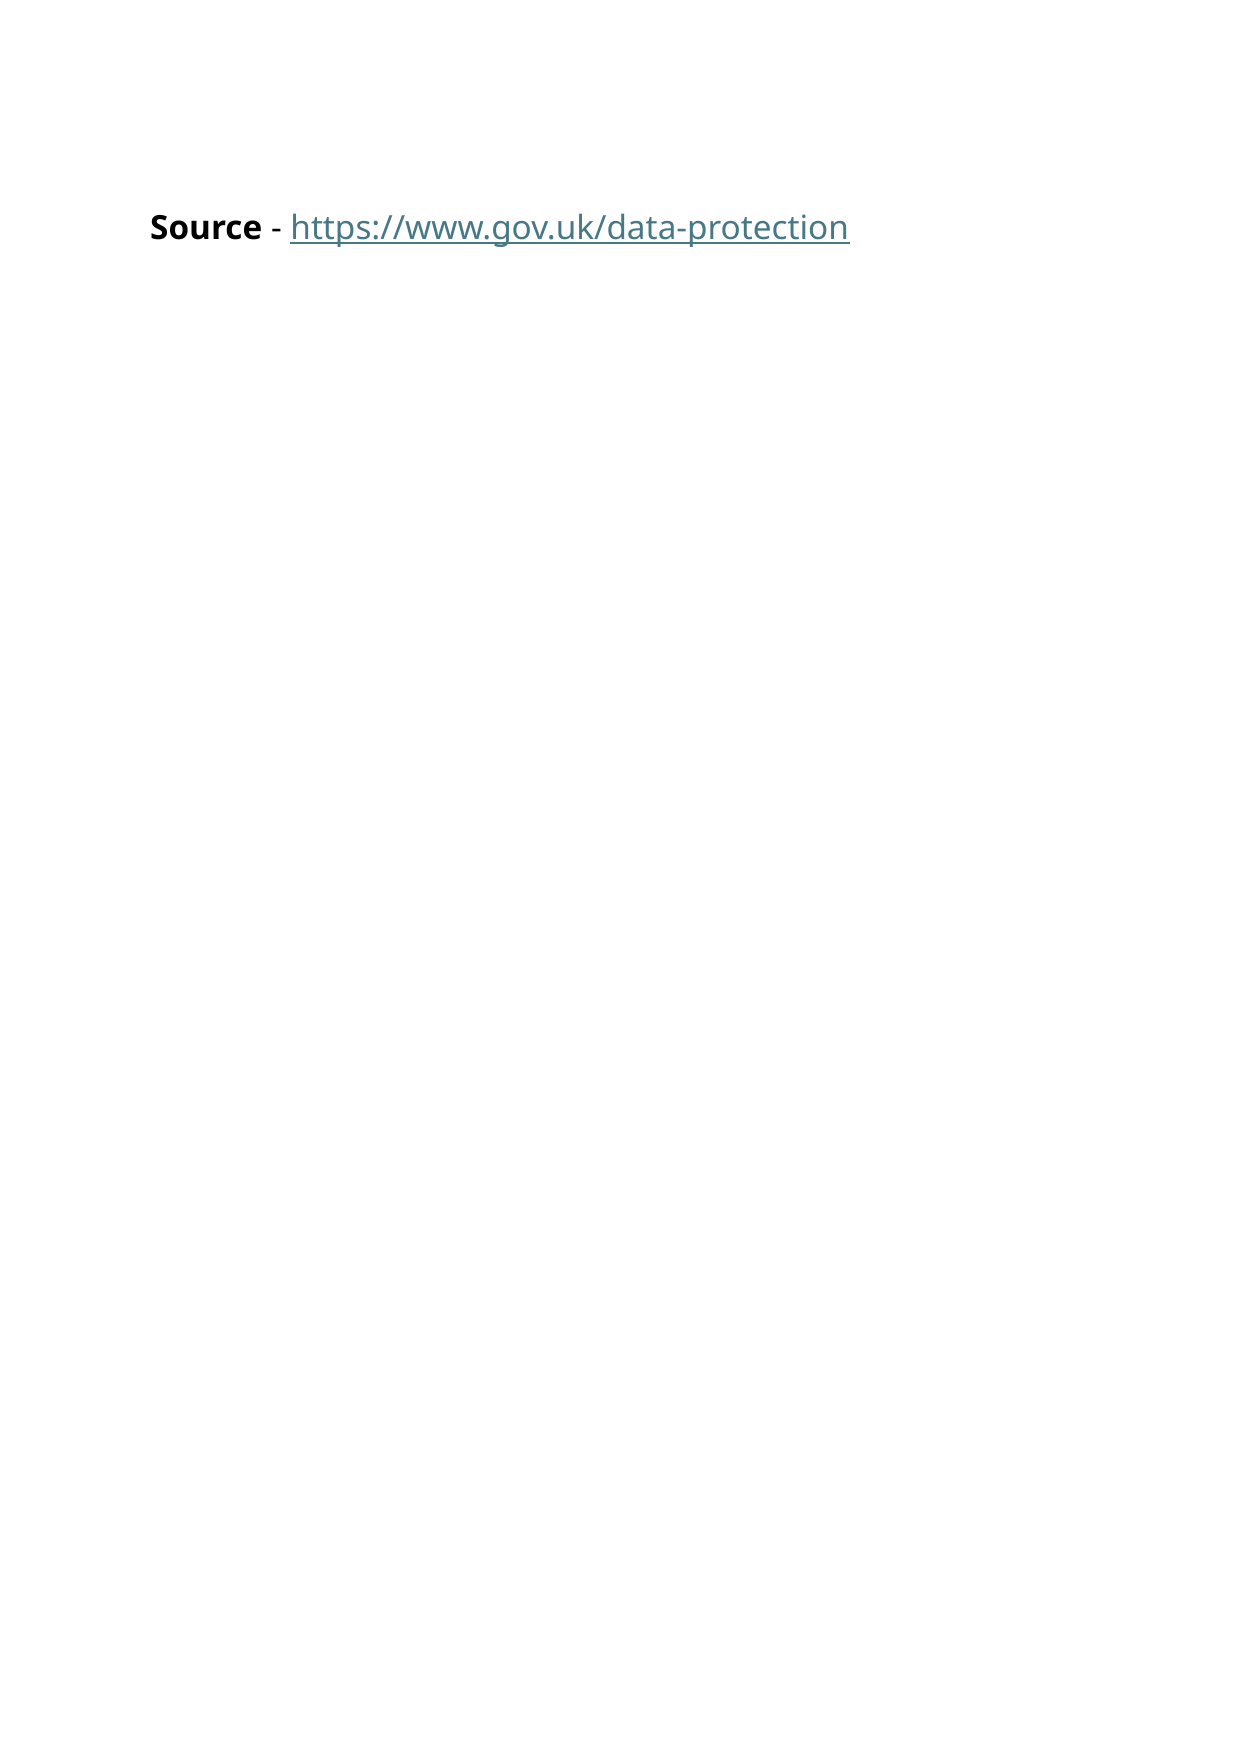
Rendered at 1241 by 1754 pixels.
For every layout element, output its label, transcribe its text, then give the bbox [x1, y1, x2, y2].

text Source - https://www.gov.uk/data-protection [150, 203, 1090, 249]
